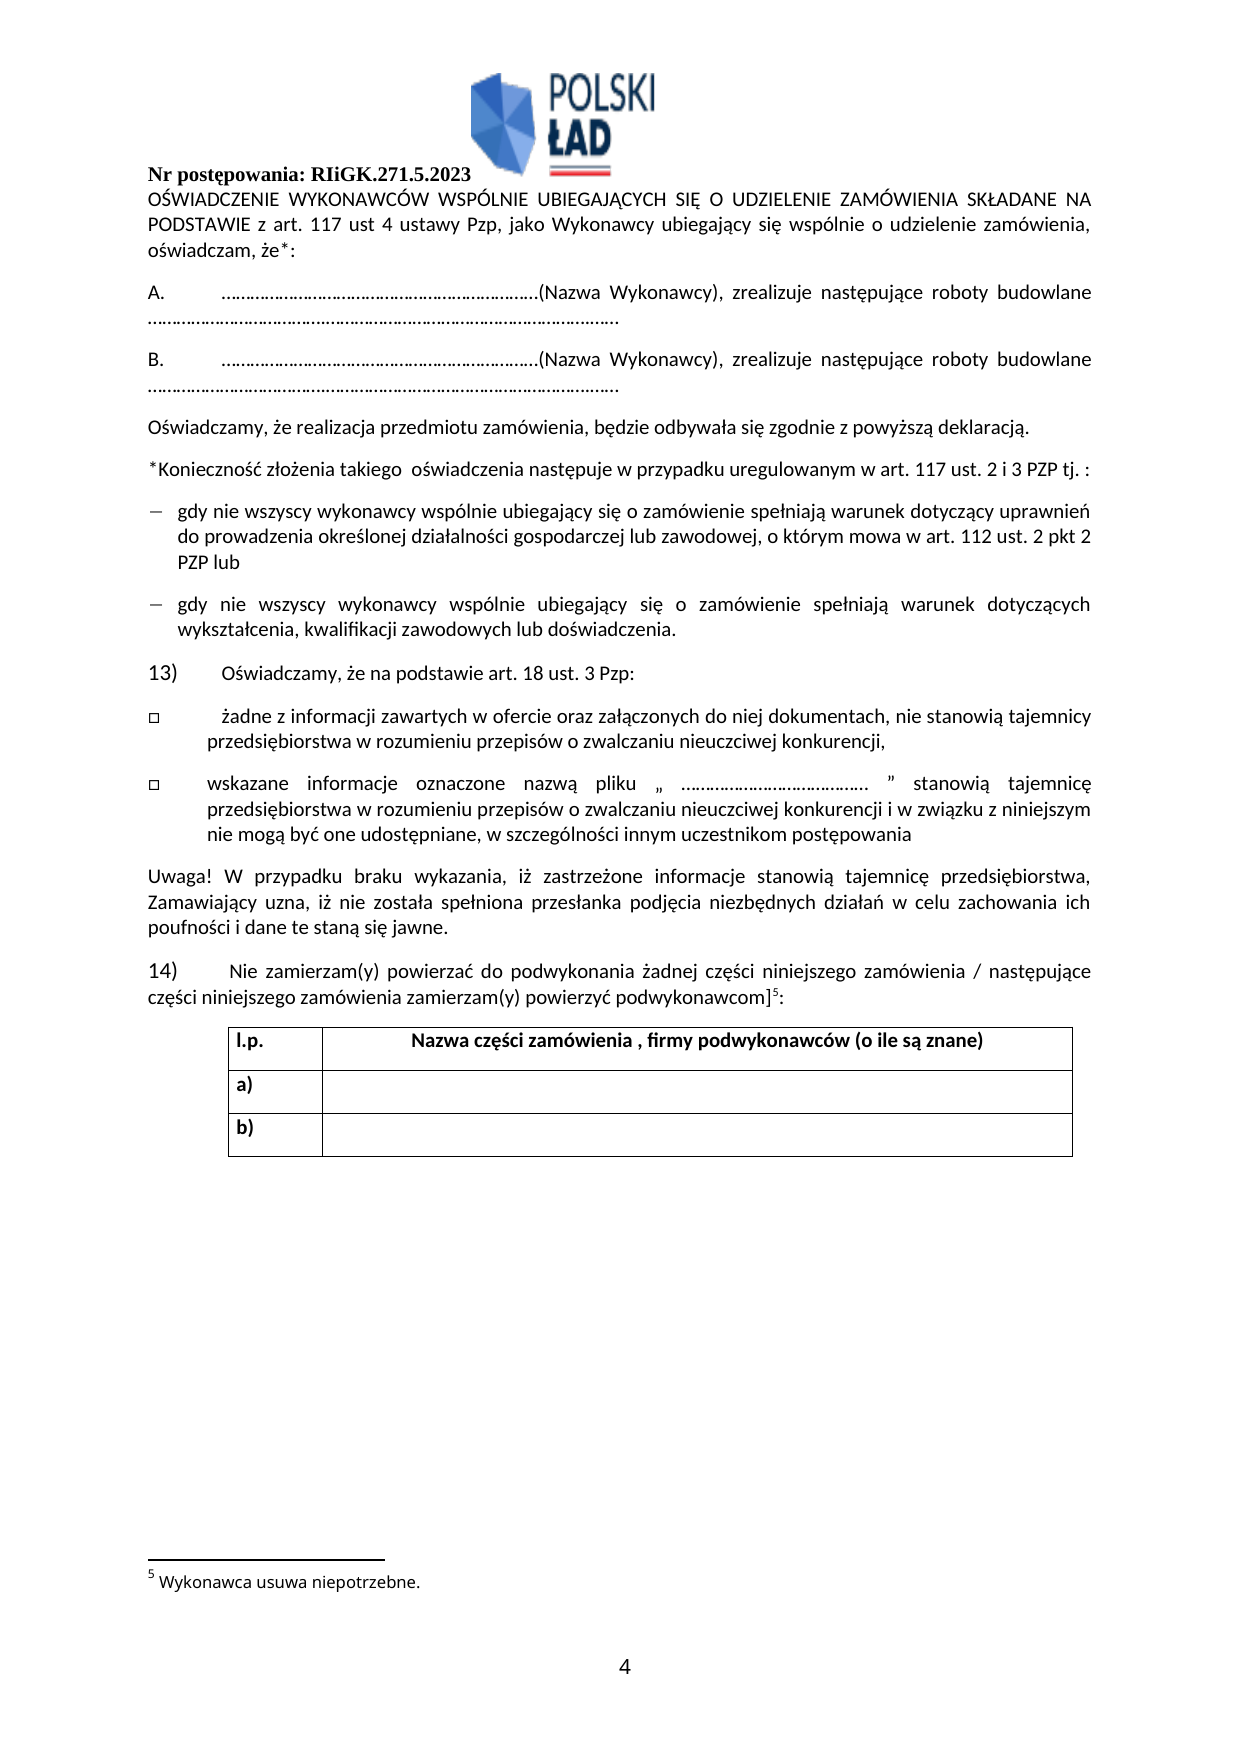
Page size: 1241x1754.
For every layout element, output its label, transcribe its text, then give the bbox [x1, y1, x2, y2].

picture [471, 73, 659, 182]
text Uwaga! W przypadku braku wykazania, iż zastrzeżone informacje stanowią tajemnicę przedsiębiorstwa, Zamawiający uzna, iż nie została spełniona przesłanka podjęcia niezbędnych działań w celu zachowania ich poufności i dane te staną się jawne. [148, 863, 1092, 940]
list …………………………………………………………(Nazwa Wykonawcy), zrealizuje następujące roboty budowlane ……………………………….……………………………………………….…… [148, 279, 1092, 330]
table_cell [229, 1114, 322, 1156]
list Nie zamierzam(y) powierzać do podwykonania żadnej części niniejszego zamówienia / następujące części niniejszego zamówienia zamierzam(y) powierzyć podwykonawcom]: [148, 956, 1092, 1010]
text OŚWIADCZENIE WYKONAWCÓW WSPÓLNIE UBIEGAJĄCYCH SIĘ O UDZIELENIE ZAMÓWIENIA SKŁADANE NA PODSTAWIE z art. 117 ust 4 ustawy Pzp, jako Wykonawcy ubiegający się wspólnie o udzielenie zamówienia, oświadczam, że*: [148, 186, 1092, 262]
list gdy nie wszyscy wykonawcy wspólnie ubiegający się o zamówienie spełniają warunek dotyczących wykształcenia, kwalifikacji zawodowych lub doświadczenia. [148, 591, 1092, 642]
text Oświadczamy, że realizacja przedmiotu zamówienia, będzie odbywała się zgodnie z powyższą deklaracją. [148, 414, 1092, 439]
list …………………………………………………………(Nazwa Wykonawcy), zrealizuje następujące roboty budowlane ……………………………….……………………………………………….…… [148, 346, 1092, 397]
table_cell [323, 1071, 1072, 1113]
list Oświadczamy, że na podstawie art. 18 ust. 3 Pzp: [148, 658, 1092, 686]
list gdy nie wszyscy wykonawcy wspólnie ubiegający się o zamówienie spełniają warunek dotyczący uprawnień do prowadzenia określonej działalności gospodarczej lub zawodowej, o którym mowa w art. 112 ust. 2 pkt 2 PZP lub [148, 498, 1092, 574]
text □ wskazane informacje oznaczone nazwą pliku „ ………………………………… ” stanowią tajemnicę przedsiębiorstwa w rozumieniu przepisów o zwalczaniu nieuczciwej konkurencji i w związku z niniejszym nie mogą być one udostępniane, w szczególności innym uczestnikom postępowania [148, 771, 1092, 847]
table_cell [229, 1071, 322, 1113]
table_header Nazwa części zamówienia , firmy podwykonawców (o ile są znane) [323, 1028, 1072, 1070]
table_cell [323, 1114, 1072, 1156]
table_header l.p. [229, 1028, 322, 1070]
text □ żadne z informacji zawartych w ofercie oraz załączonych do niej dokumentach, nie stanowią tajemnicy przedsiębiorstwa w rozumieniu przepisów o zwalczaniu nieuczciwej konkurencji, [148, 703, 1092, 754]
text *Konieczność złożenia takiego oświadczenia następuje w przypadku uregulowanym w art. 117 ust. 2 i 3 PZP tj. : [148, 456, 1092, 481]
